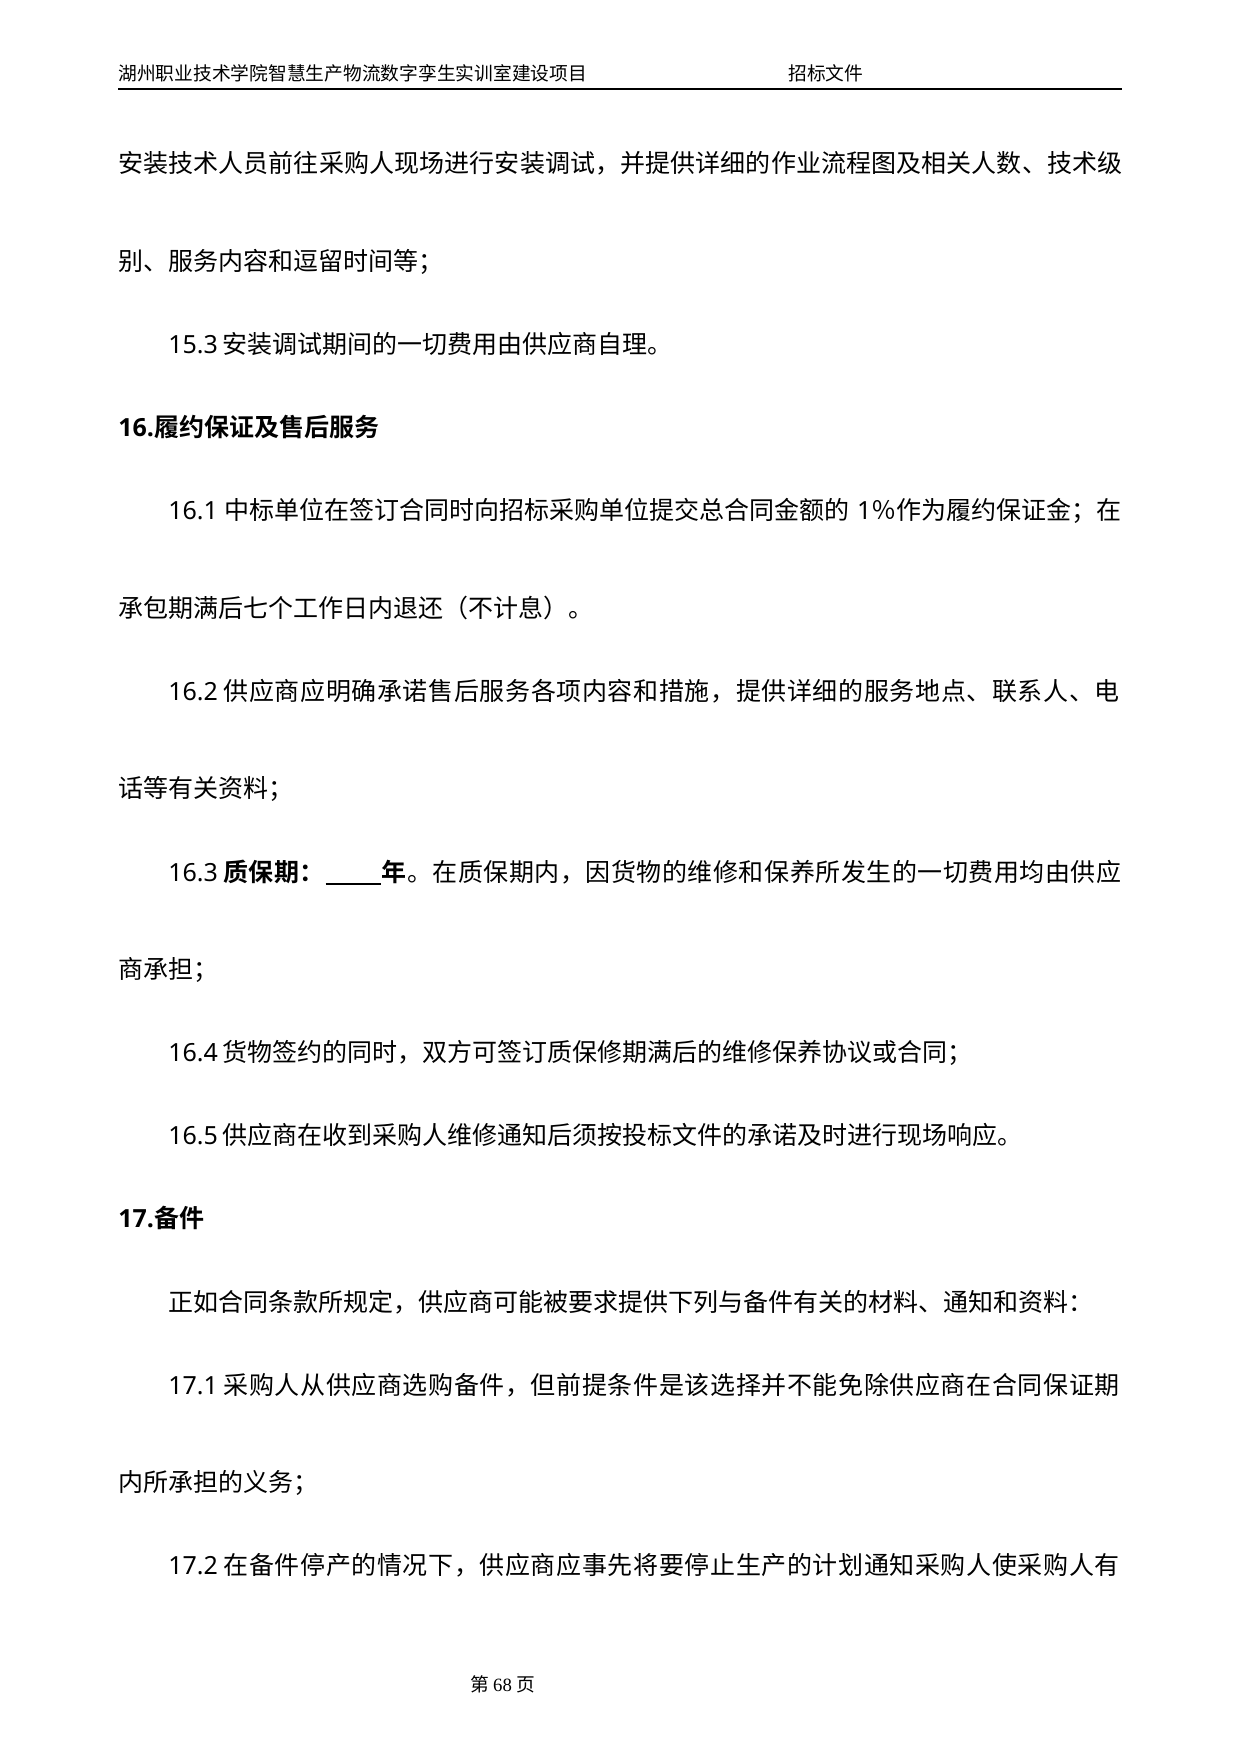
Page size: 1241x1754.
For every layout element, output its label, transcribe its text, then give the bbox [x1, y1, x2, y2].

text 16.2供应商应明确承诺售后服务各项内容和措施，提供详细的服务地点、联系人、电话等有关资料； [118, 657, 1122, 819]
text 17.备件 [118, 1184, 1122, 1249]
text 15.3安装调试期间的一切费用由供应商自理。 [118, 310, 1122, 375]
text 16.4货物签约的同时，双方可签订质保修期满后的维修保养协议或合同； [118, 1018, 1122, 1083]
text 正如合同条款所规定，供应商可能被要求提供下列与备件有关的材料、通知和资料： [118, 1268, 1122, 1333]
text 16.3质保期： 年。在质保期内，因货物的维修和保养所发生的一切费用均由供应商承担； [118, 838, 1122, 1000]
text 16.1 中标单位在签订合同时向招标采购单位提交总合同金额的1％作为履约保证金；在承包期满后七个工作日内退还（不计息）。 [118, 476, 1122, 639]
text 16.履约保证及售后服务 [118, 393, 1122, 458]
text 16.5供应商在收到采购人维修通知后须按投标文件的承诺及时进行现场响应。 [118, 1101, 1122, 1166]
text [118, 129, 1122, 292]
text 17.1采购人从供应商选购备件，但前提条件是该选择并不能免除供应商在合同保证期内所承担的义务； [118, 1351, 1122, 1513]
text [118, 1531, 1122, 1596]
